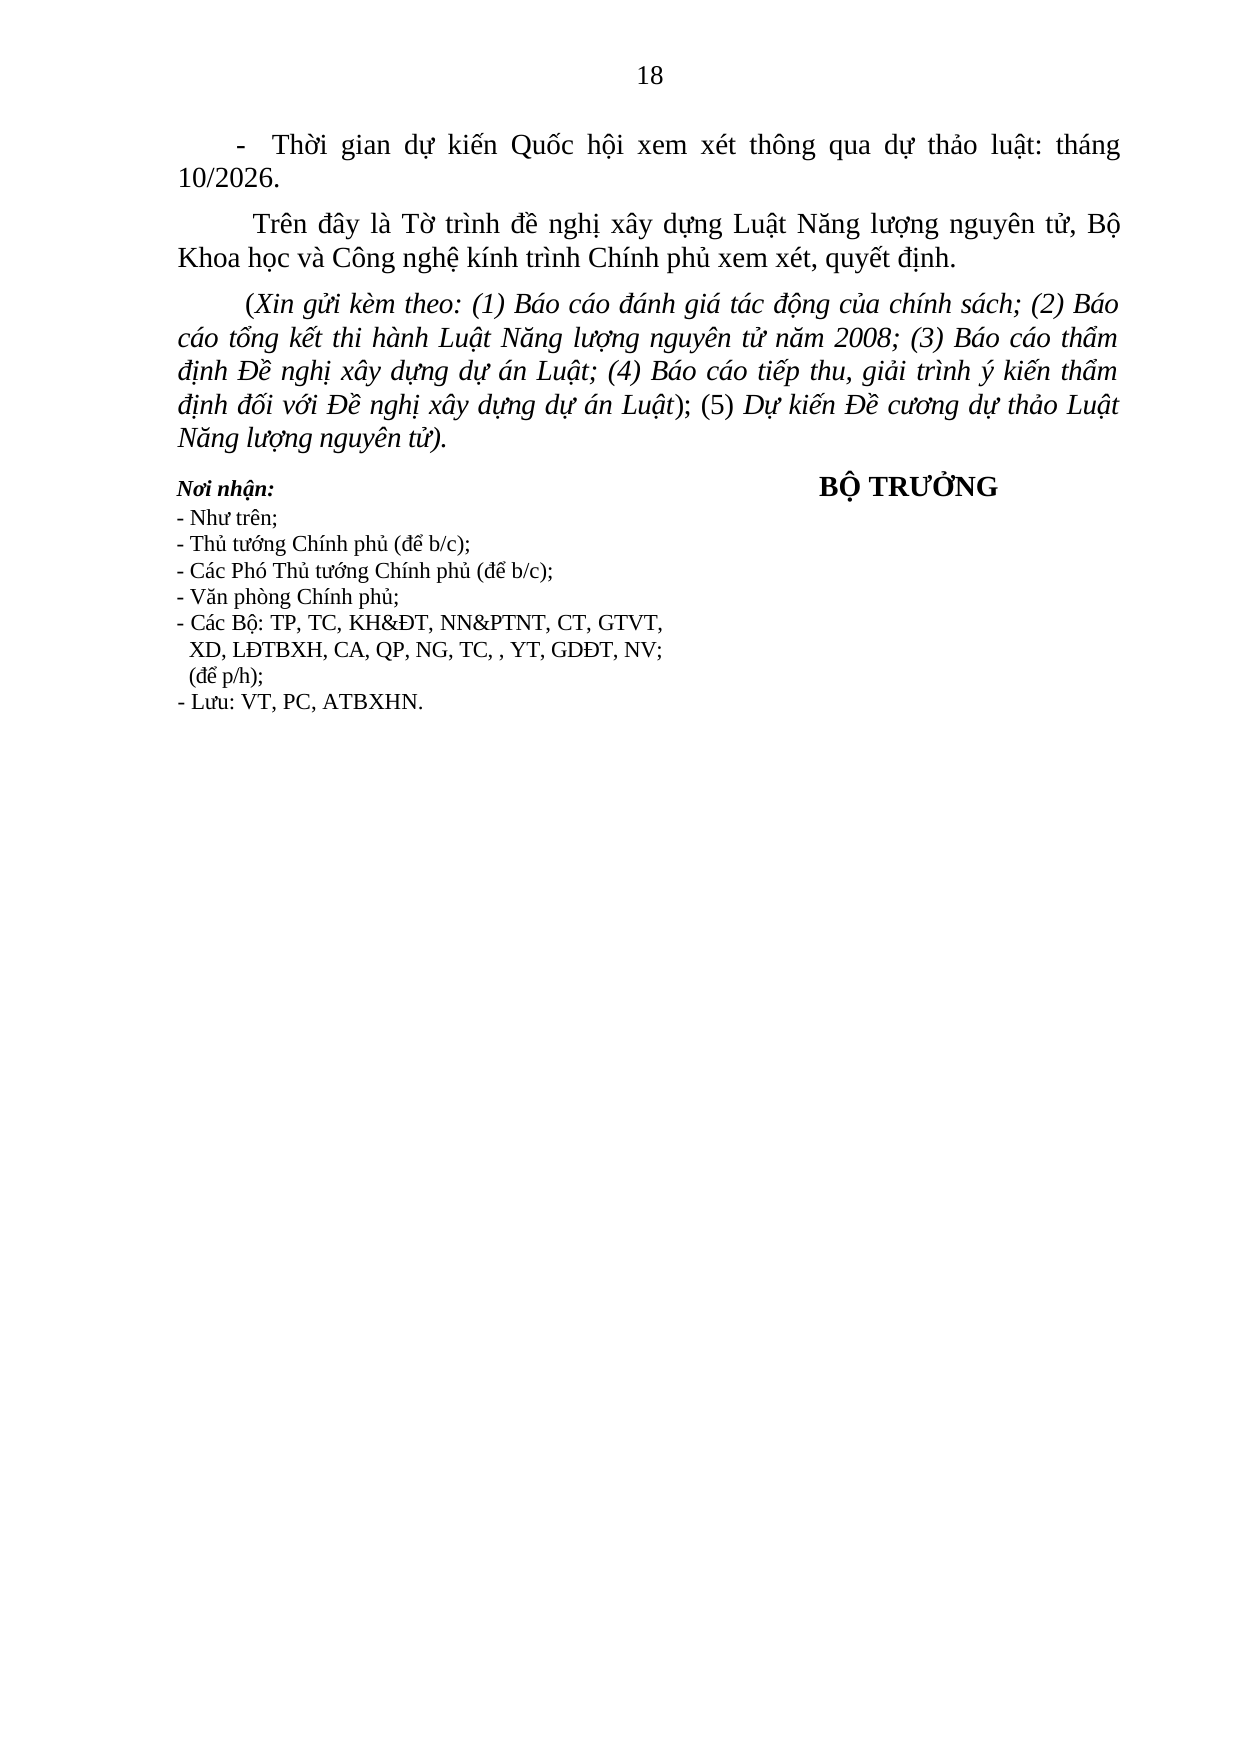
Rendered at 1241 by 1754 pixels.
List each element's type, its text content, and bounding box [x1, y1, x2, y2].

table_header Nơi nhận: - Như trên; - Thủ tướng Chính phủ (để b/c); - Các Phó Thủ tướng Chính phủ (để b/c); - Văn phòng Chính phủ; - Các Bộ: TP, TC, KH&ĐT, NN&PTNT, CT, GTVT, XD, LĐTBXH, CA, QP, NG, TC, , YT, GDĐT, NV; (để p/h); - Lưu: VT, PC, ATBXHN. [177, 466, 675, 766]
text Trên đây là Tờ trình đề nghị xây dựng Luật Năng lượng nguyên tử, Bộ Khoa học và Công nghệ kính trình Chính phủ xem xét, quyết định. [177, 207, 1122, 274]
table_header BỘ TRƯỞNG [675, 466, 1143, 766]
text - Thời gian dự kiến Quốc hội xem xét thông qua dự thảo luật: tháng 10/2026. [177, 127, 1122, 194]
text (Xin gửi kèm theo: (1) Báo cáo đánh giá tác động của chính sách; (2) Báo cáo tổng kết thi hành Luật Năng lượng nguyên tử năm 2008; (3) Báo cáo thẩm định Đề nghị xây dựng dự án Luật; (4) Báo cáo tiếp thu, giải trình ý kiến thẩm định đối với Đề nghị xây dựng dự án Luật); (5) Dự kiến Đề cương dự thảo Luật Năng lượng nguyên tử). [177, 286, 1122, 454]
